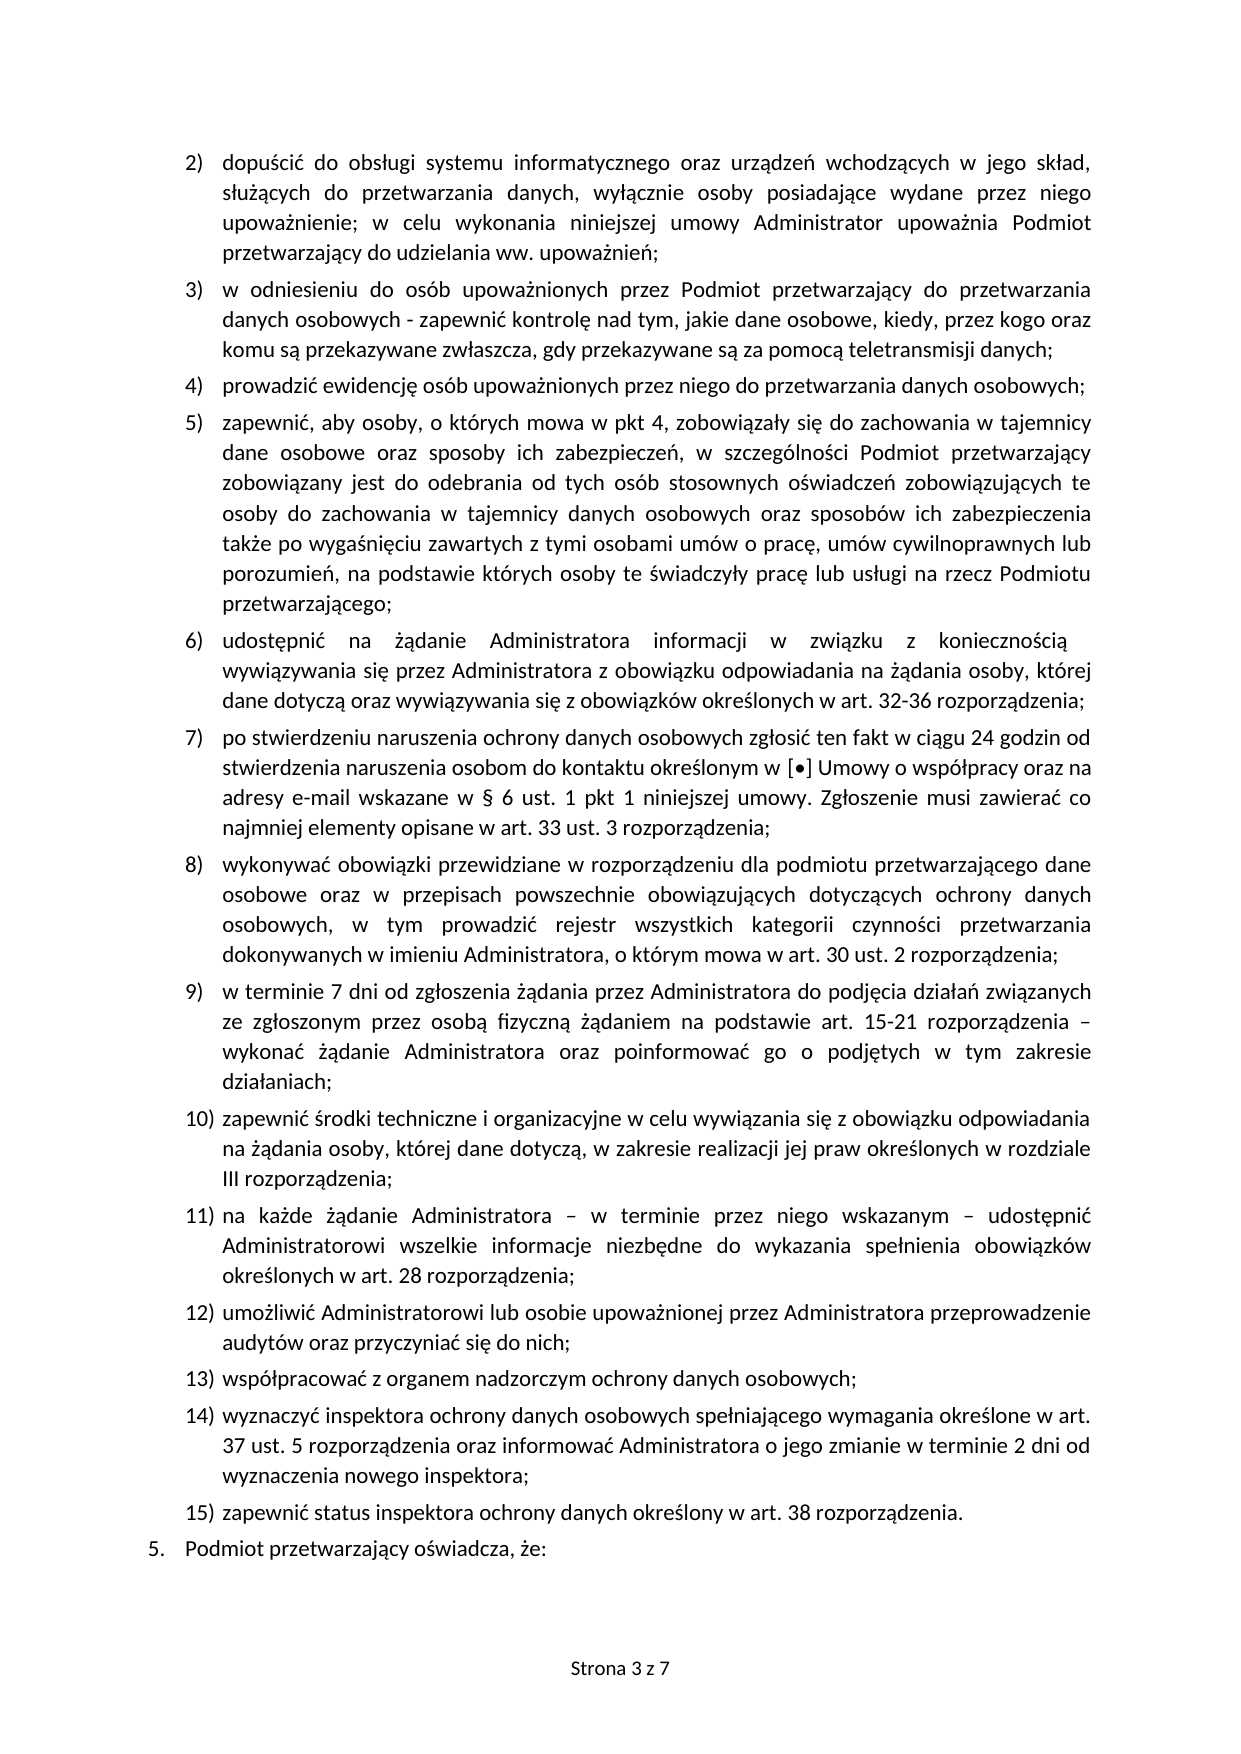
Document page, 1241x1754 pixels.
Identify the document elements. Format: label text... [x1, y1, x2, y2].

list na każde żądanie Administratora – w terminie przez niego wskazanym – udostępnić Administratorowi wszelkie informacje niezbędne do wykazania spełnienia obowiązków określonych w art. 28 rozporządzenia; [185, 1201, 1093, 1289]
list udostępnić na żądanie Administratora informacji w związku z koniecznością wywiązywania się przez Administratora z obowiązku odpowiadania na żądania osoby, której dane dotyczą oraz wywiązywania się z obowiązków określonych w art. 32-36 rozporządzenia; [185, 626, 1093, 714]
list prowadzić ewidencję osób upoważnionych przez niego do przetwarzania danych osobowych; [185, 372, 1093, 399]
list współpracować z organem nadzorczym ochrony danych osobowych; [185, 1364, 1093, 1392]
list dopuścić do obsługi systemu informatycznego oraz urządzeń wchodzących w jego skład, służących do przetwarzania danych, wyłącznie osoby posiadające wydane przez niego upoważnienie; w celu wykonania niniejszej umowy Administrator upoważnia Podmiot przetwarzający do udzielania ww. upoważnień; [185, 148, 1093, 266]
list zapewnić, aby osoby, o których mowa w pkt 4, zobowiązały się do zachowania w tajemnicy dane osobowe oraz sposoby ich zabezpieczeń, w szczególności Podmiot przetwarzający zobowiązany jest do odebrania od tych osób stosownych oświadczeń zobowiązujących te osoby do zachowania w tajemnicy danych osobowych oraz sposobów ich zabezpieczenia także po wygaśnięciu zawartych z tymi osobami umów o pracę, umów cywilnoprawnych lub porozumień, na podstawie których osoby te świadczyły pracę lub usługi na rzecz Podmiotu przetwarzającego; [185, 408, 1093, 617]
list wykonywać obowiązki przewidziane w rozporządzeniu dla podmiotu przetwarzającego dane osobowe oraz w przepisach powszechnie obowiązujących dotyczących ochrony danych osobowych, w tym prowadzić rejestr wszystkich kategorii czynności przetwarzania dokonywanych w imieniu Administratora, o którym mowa w art. 30 ust. 2 rozporządzenia; [185, 850, 1093, 968]
list w odniesieniu do osób upoważnionych przez Podmiot przetwarzający do przetwarzania danych osobowych - zapewnić kontrolę nad tym, jakie dane osobowe, kiedy, przez kogo oraz komu są przekazywane zwłaszcza, gdy przekazywane są za pomocą teletransmisji danych; [185, 275, 1093, 363]
list zapewnić środki techniczne i organizacyjne w celu wywiązania się z obowiązku odpowiadania na żądania osoby, której dane dotyczą, w zakresie realizacji jej praw określonych w rozdziale III rozporządzenia; [185, 1104, 1093, 1192]
list Podmiot przetwarzający oświadcza, że: [148, 1534, 1093, 1562]
list wyznaczyć inspektora ochrony danych osobowych spełniającego wymagania określone w art. 37 ust. 5 rozporządzenia oraz informować Administratora o jego zmianie w terminie 2 dni od wyznaczenia nowego inspektora; [185, 1401, 1093, 1489]
list w terminie 7 dni od zgłoszenia żądania przez Administratora do podjęcia działań związanych ze zgłoszonym przez osobą fizyczną żądaniem na podstawie art. 15-21 rozporządzenia – wykonać żądanie Administratora oraz poinformować go o podjętych w tym zakresie działaniach; [185, 977, 1093, 1095]
list umożliwić Administratorowi lub osobie upoważnionej przez Administratora przeprowadzenie audytów oraz przyczyniać się do nich; [185, 1298, 1093, 1356]
list po stwierdzeniu naruszenia ochrony danych osobowych zgłosić ten fakt w ciągu 24 godzin od stwierdzenia naruszenia osobom do kontaktu określonym w [•] Umowy o współpracy oraz na adresy e-mail wskazane w § 6 ust. 1 pkt 1 niniejszej umowy. Zgłoszenie musi zawierać co najmniej elementy opisane w art. 33 ust. 3 rozporządzenia; [185, 723, 1093, 841]
list zapewnić status inspektora ochrony danych określony w art. 38 rozporządzenia. [185, 1498, 1093, 1526]
